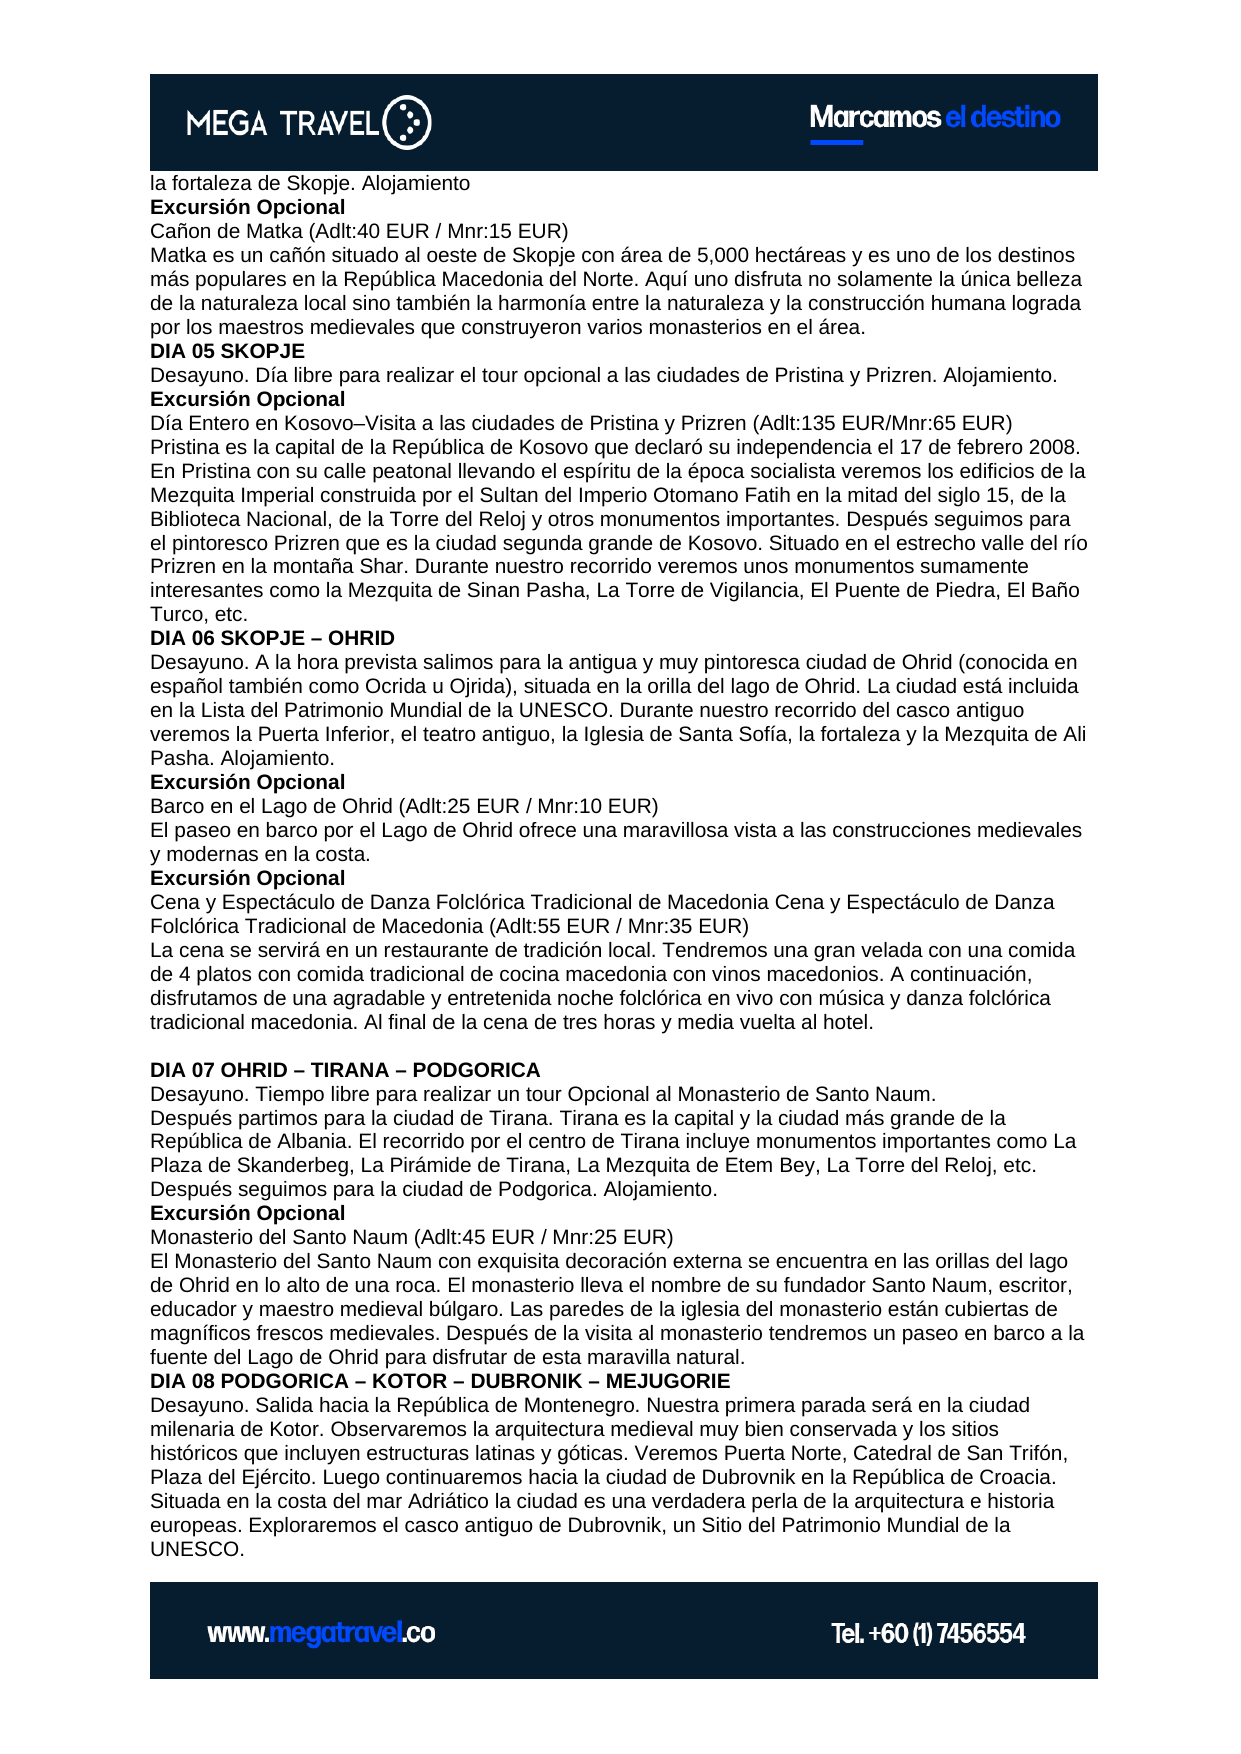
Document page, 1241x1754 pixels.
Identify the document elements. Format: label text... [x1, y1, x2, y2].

text Excursión Opcional Barco en el Lago de Ohrid (Adlt:25 EUR / Mnr:10 EUR)El paseo en barco por el Lago de Ohrid ofrece una maravillosa vista a las construcciones medievales y modernas en la costa. [150, 770, 1090, 866]
text DIA 06 SKOPJE – OHRID Desayuno. A la hora prevista salimos para la antigua y muy pintoresca ciudad de Ohrid (conocida en español también como Ocrida u Ojrida), situada en la orilla del lago de Ohrid. La ciudad está incluida en la Lista del Patrimonio Mundial de la UNESCO. Durante nuestro recorrido del casco antiguo veremos la Puerta Inferior, el teatro antiguo, la Iglesia de Santa Sofía, la fortaleza y la Mezquita de Ali Pasha. Alojamiento. [150, 626, 1090, 770]
text Excursión Opcional Cena y Espectáculo de Danza Folclórica Tradicional de Macedonia Cena y Espectáculo de Danza Folclórica Tradicional de Macedonia (Adlt:55 EUR / Mnr:35 EUR)La cena se servirá en un restaurante de tradición local. Tendremos una gran velada con una comida de 4 platos con comida tradicional de cocina macedonia con vinos macedonios. A continuación, disfrutamos de una agradable y entretenida noche folclórica en vivo con música y danza folclórica tradicional macedonia. Al final de la cena de tres horas y media vuelta al hotel.DIA 07 OHRID – TIRANA – PODGORICA Desayuno. Tiempo libre para realizar un tour Opcional al Monasterio de Santo Naum. Después partimos para la ciudad de Tirana. Tirana es la capital y la ciudad más grande de la República de Albania. El recorrido por el centro de Tirana incluye monumentos importantes como La Plaza de Skanderbeg, La Pirámide de Tirana, La Mezquita de Etem Bey, La Torre del Reloj, etc. Después seguimos para la ciudad de Podgorica. Alojamiento. [150, 866, 1090, 1201]
text DIA 05 SKOPJEDesayuno. Día libre para realizar el tour opcional a las ciudades de Pristina y Prizren. Alojamiento. [150, 339, 1090, 387]
picture [150, 1582, 1098, 1679]
picture [150, 74, 1098, 171]
text Excursión Opcional Día Entero en Kosovo–Visita a las ciudades de Pristina y Prizren (Adlt:135 EUR/Mnr:65 EUR)Pristina es la capital de la República de Kosovo que declaró su independencia el 17 de febrero 2008. En Pristina con su calle peatonal llevando el espíritu de la época socialista veremos los edificios de la Mezquita Imperial construida por el Sultan del Imperio Otomano Fatih en la mitad del siglo 15, de la Biblioteca Nacional, de la Torre del Reloj y otros monumentos importantes. Después seguimos para el pintoresco Prizren que es la ciudad segunda grande de Kosovo. Situado en el estrecho valle del río Prizren en la montaña Shar. Durante nuestro recorrido veremos unos monumentos sumamente interesantes como la Mezquita de Sinan Pasha, La Torre de Vigilancia, El Puente de Piedra, El Baño Turco, etc. [150, 387, 1090, 626]
text Excursión Opcional Cañon de Matka (Adlt:40 EUR / Mnr:15 EUR)Matka es un cañón situado al oeste de Skopje con área de 5,000 hectáreas y es uno de los destinos más populares en la República Macedonia del Norte. Aquí uno disfruta no solamente la única belleza de la naturaleza local sino también la harmonía entre la naturaleza y la construcción humana lograda por los maestros medievales que construyeron varios monasterios en el área. [150, 195, 1090, 339]
text Excursión Opcional Monasterio del Santo Naum (Adlt:45 EUR / Mnr:25 EUR)El Monasterio del Santo Naum con exquisita decoración externa se encuentra en las orillas del lago de Ohrid en lo alto de una roca. El monasterio lleva el nombre de su fundador Santo Naum, escritor, educador y maestro medieval búlgaro. Las paredes de la iglesia del monasterio están cubiertas de magníficos frescos medievales. Después de la visita al monasterio tendremos un paseo en barco a la fuente del Lago de Ohrid para disfrutar de esta maravilla natural. [150, 1201, 1090, 1369]
